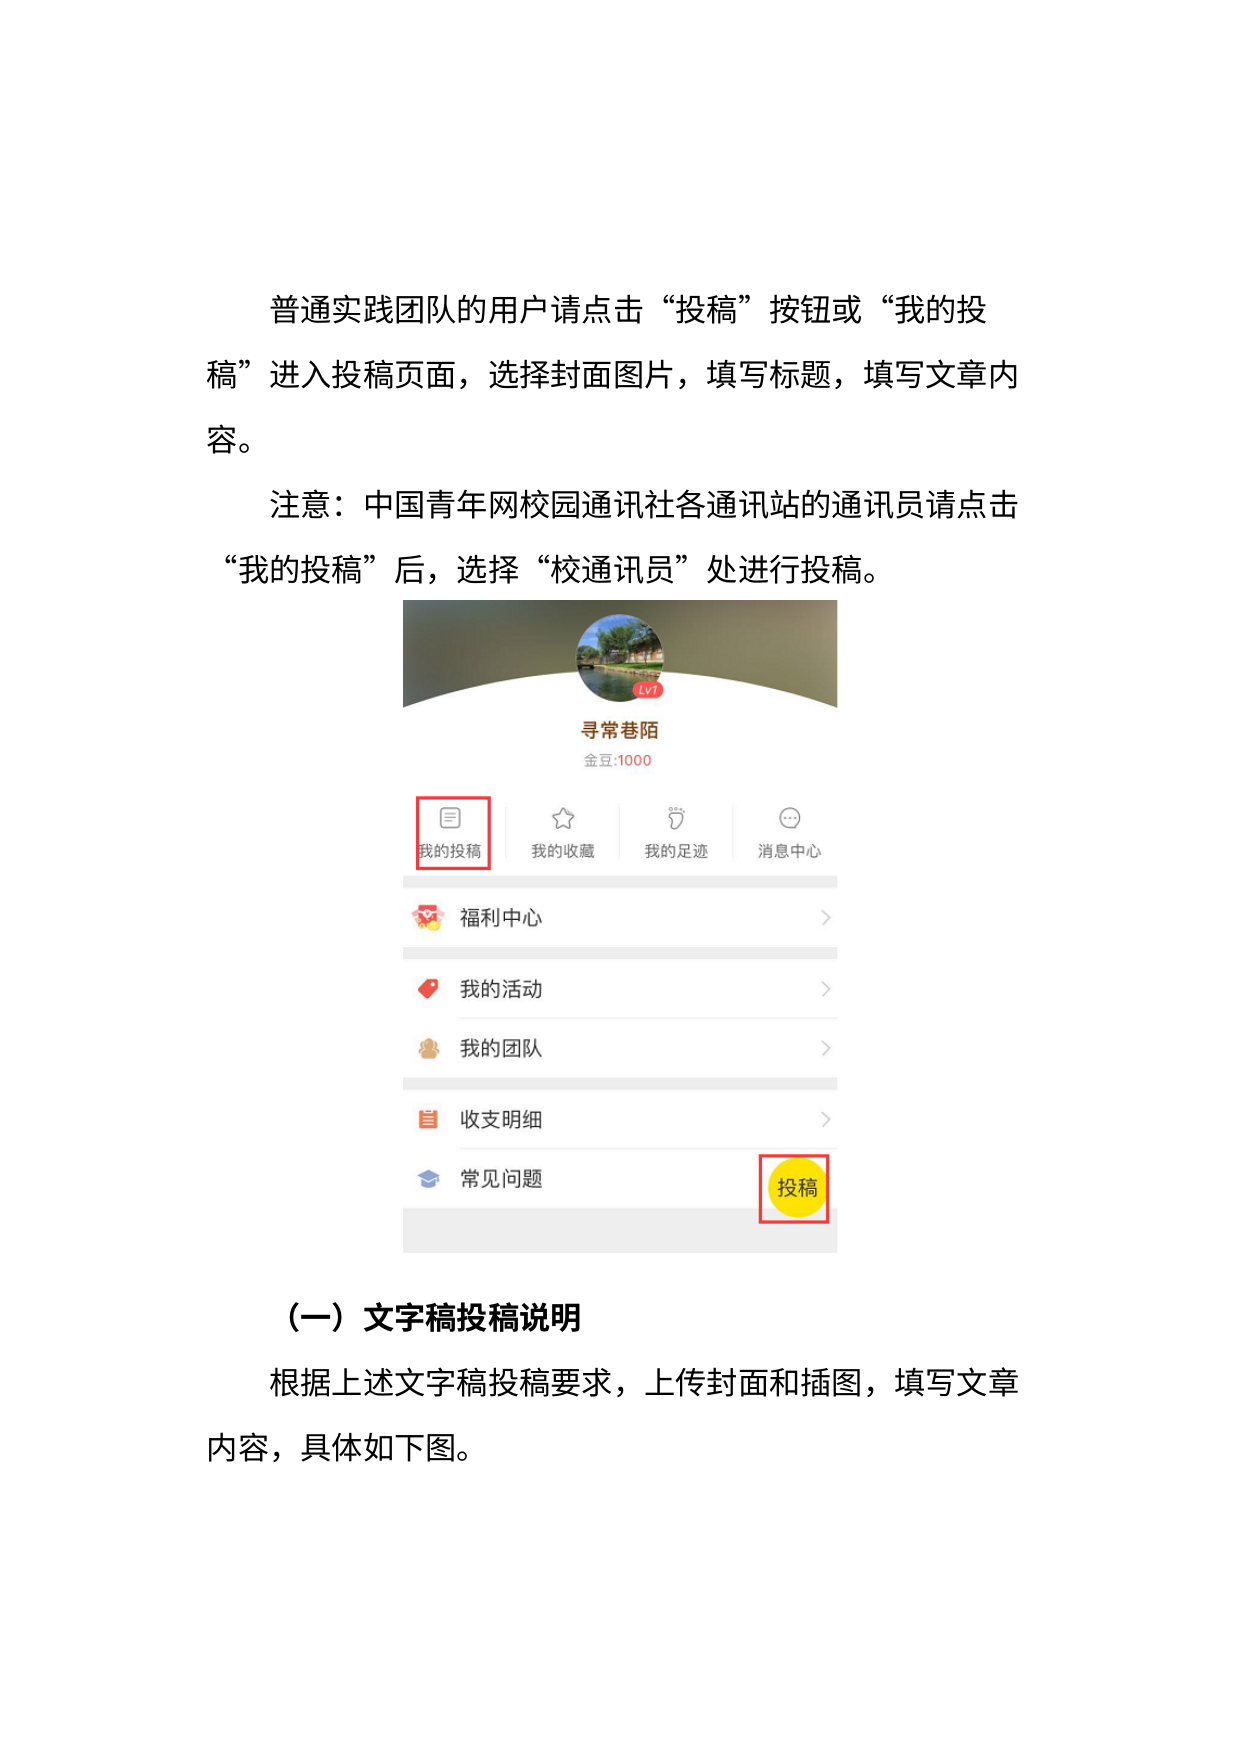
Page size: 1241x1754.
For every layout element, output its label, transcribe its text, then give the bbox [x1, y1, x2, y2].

text 普通实践团队的用户请点击“投稿”按钮或“我的投稿”进入投稿页面，选择封面图片，填写标题，填写文章内容。 [207, 276, 1033, 471]
picture [403, 600, 838, 1253]
text 注意：中国青年网校园通讯社各通讯站的通讯员请点击“我的投稿”后，选择“校通讯员”处进行投稿。 [207, 471, 1033, 601]
text 根据上述文字稿投稿要求，上传封面和插图，填写文章内容，具体如下图。 [207, 1348, 1033, 1478]
text （一）文字稿投稿说明 [207, 1283, 1033, 1348]
